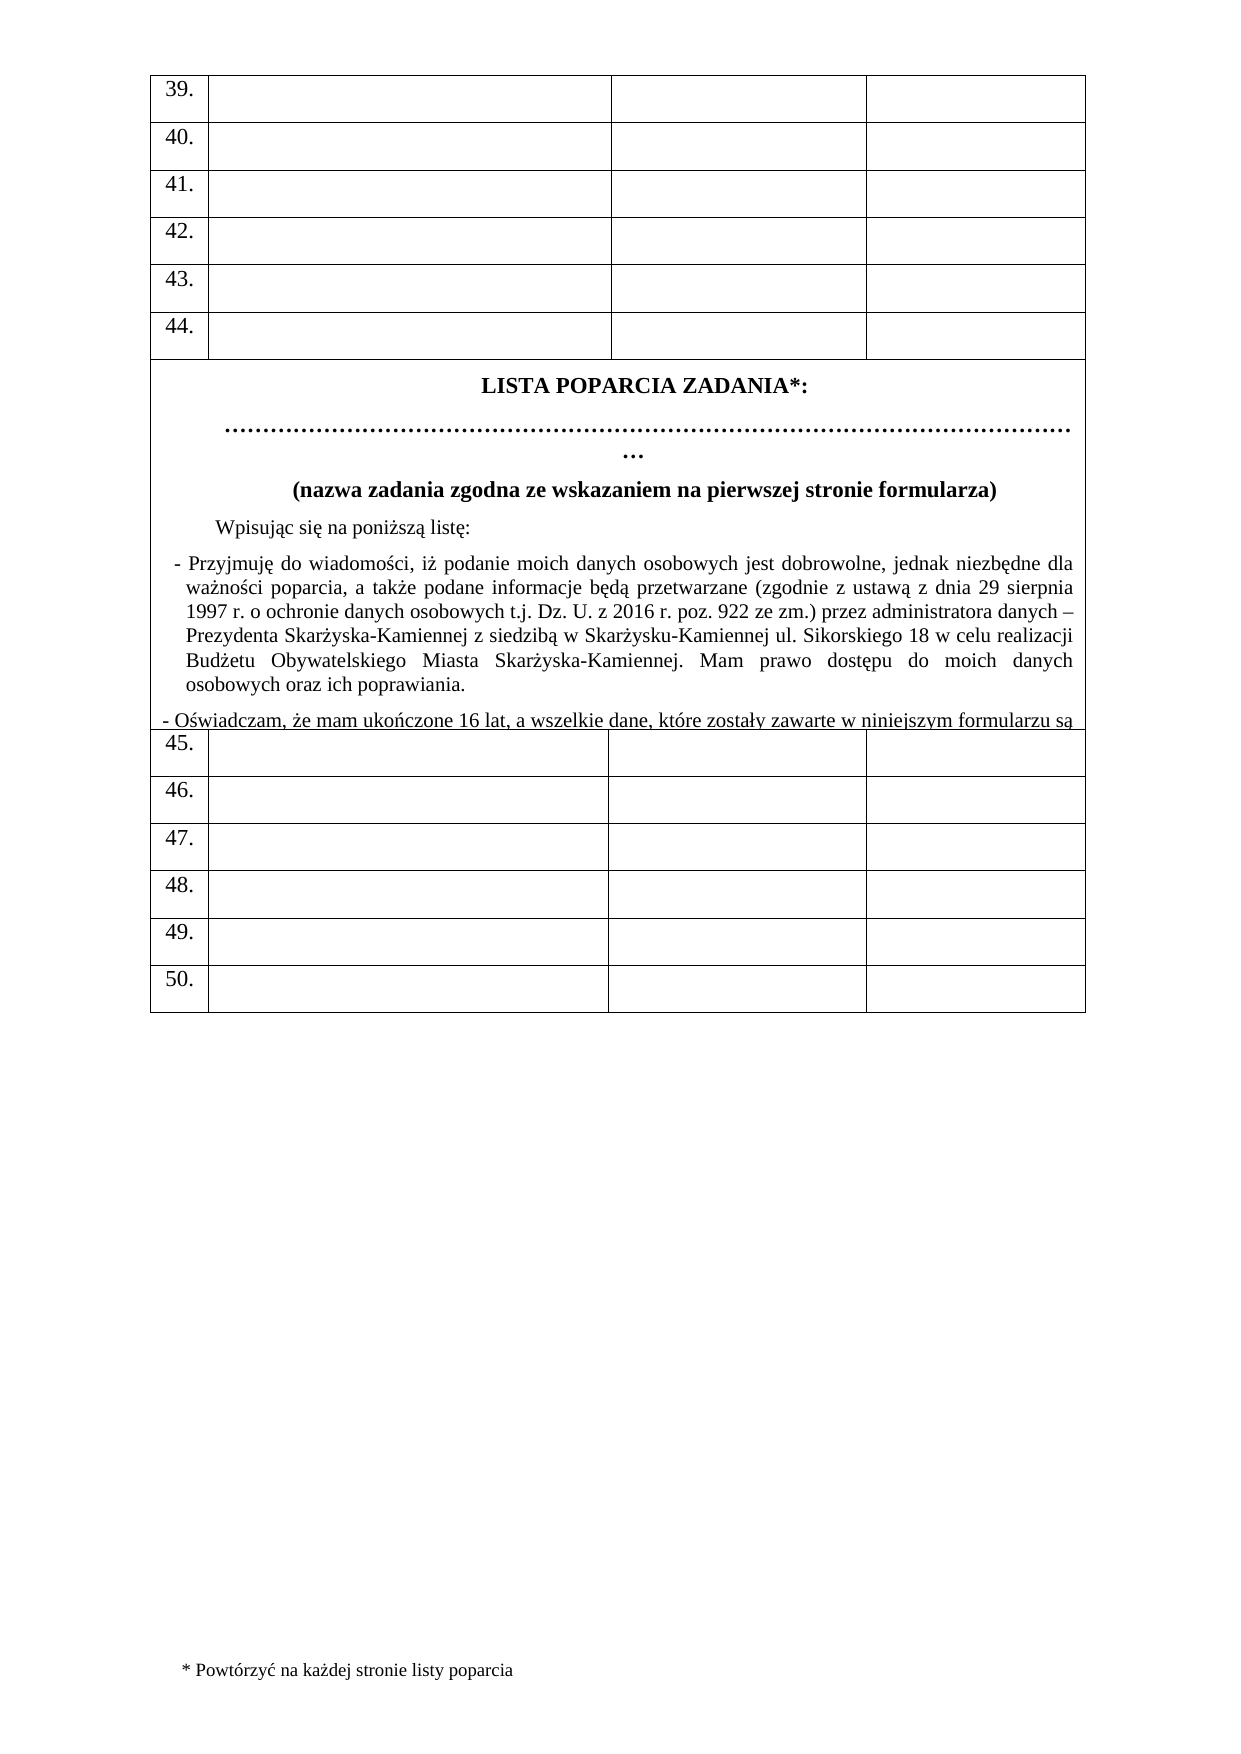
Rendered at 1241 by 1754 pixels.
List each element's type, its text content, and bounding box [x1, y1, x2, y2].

table_cell 39. [151, 76, 208, 122]
table_cell [612, 218, 866, 264]
table_cell [209, 966, 608, 1012]
table_cell [209, 871, 608, 918]
table_cell 43. [151, 265, 208, 311]
table_cell [609, 919, 866, 965]
table_cell [867, 171, 1085, 217]
table_cell [609, 824, 866, 870]
table_cell [867, 777, 1085, 823]
table_cell [867, 871, 1085, 918]
table_cell [867, 313, 1085, 359]
table_cell [209, 777, 608, 823]
table_cell 44. [151, 313, 208, 359]
table_cell 48. [151, 871, 208, 918]
table_cell [609, 777, 866, 823]
table_cell 49. [151, 919, 208, 965]
table_cell [609, 966, 866, 1012]
table_cell [867, 730, 1085, 776]
table_cell [209, 730, 608, 776]
table_cell 40. [151, 123, 208, 169]
table_cell [209, 218, 611, 264]
table_cell [867, 824, 1085, 870]
table_cell [612, 313, 866, 359]
table_cell [612, 123, 866, 169]
table_cell [209, 313, 611, 359]
table_cell [867, 966, 1085, 1012]
table_cell LISTA POPARCIA ZADANIA*: …………………………………………………………………………………………………… (nazwa zadania zgodna ze wskazaniem na pierwszej stronie formularza) Wpisując się na poniższą listę: - Przyjmuję do wiadomości, iż podanie moich danych osobowych jest dobrowolne, jednak niezbędne dla ważności poparcia, a także podane informacje będą przetwarzane (zgodnie z ustawą z dnia 29 sierpnia 1997 r. o ochronie danych osobowych t.j. Dz. U. z 2016 r. poz. 922 ze zm.) przez administratora danych – Prezydenta Skarżyska-Kamiennej z siedzibą w Skarżysku-Kamiennej ul. Sikorskiego 18 w celu realizacji Budżetu Obywatelskiego Miasta Skarżyska-Kamiennej. Mam prawo dostępu do moich danych osobowych oraz ich poprawiania. - Oświadczam, że mam ukończone 16 lat, a wszelkie dane, które zostały zawarte w niniejszym formularzu są zgodne z aktualnym stanem prawnym i faktycznym. [151, 360, 1085, 728]
table_cell 42. [151, 218, 208, 264]
table_cell [867, 218, 1085, 264]
table_cell [209, 265, 611, 311]
table_cell 46. [151, 777, 208, 823]
table_cell 41. [151, 171, 208, 217]
table_cell [209, 824, 608, 870]
table_cell [209, 171, 611, 217]
table_cell [867, 76, 1085, 122]
table_cell [612, 171, 866, 217]
table_cell [612, 76, 866, 122]
table_cell [209, 123, 611, 169]
table_cell 45. [151, 730, 208, 776]
table_cell [867, 265, 1085, 311]
table_cell [209, 76, 611, 122]
table_cell 50. [151, 966, 208, 1012]
table_cell 47. [151, 824, 208, 870]
table_cell [612, 265, 866, 311]
table_cell [867, 123, 1085, 169]
table_cell [867, 919, 1085, 965]
table_cell [209, 919, 608, 965]
table_cell [609, 871, 866, 918]
table_cell [609, 730, 866, 776]
